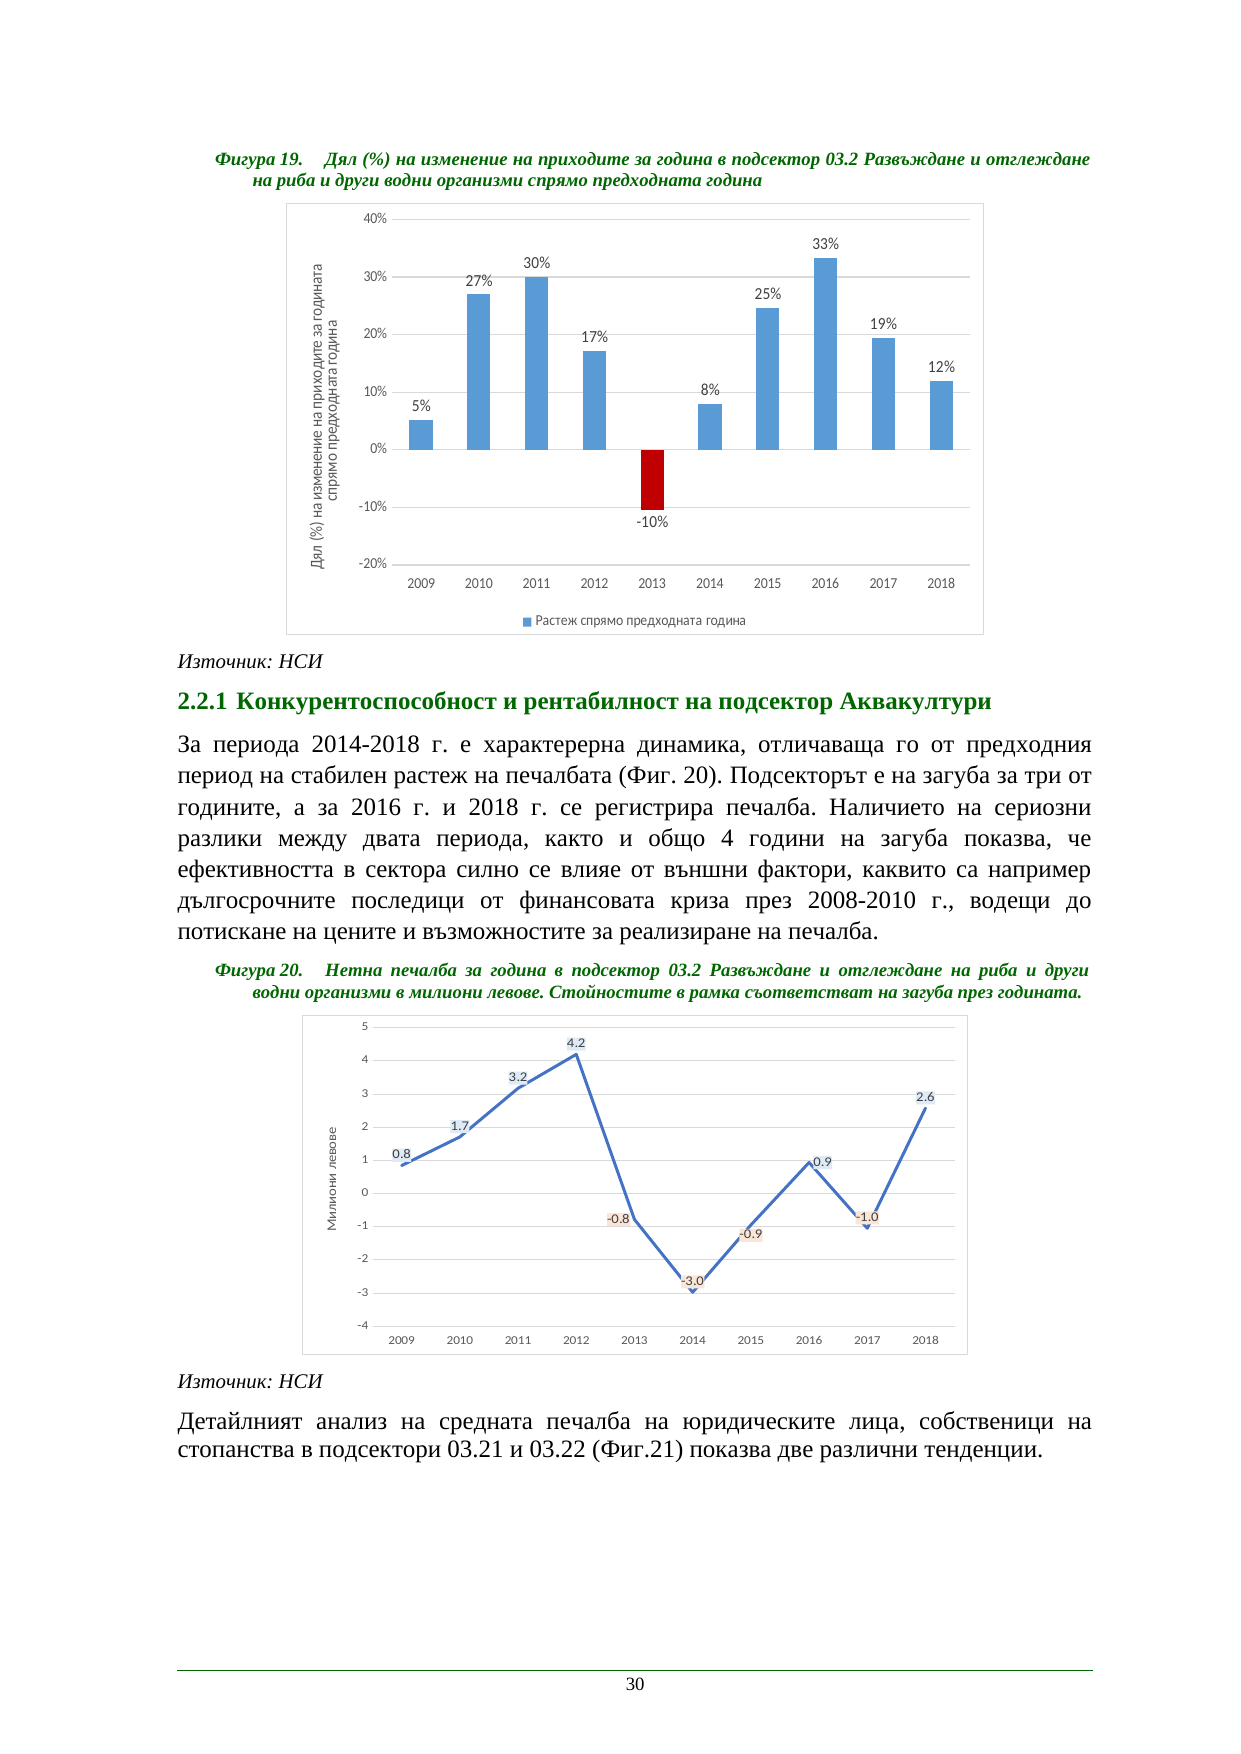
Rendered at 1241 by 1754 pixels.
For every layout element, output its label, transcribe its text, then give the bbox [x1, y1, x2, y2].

subtitle Конкурентоспособност и рентабилност на подсектор Аквакултури [177, 686, 1093, 715]
text Нетна печалба за година в подсектор 03.2 Развъждане и отглеждане на риба и други водни организми в милиони левове. Стойностите в рамка съответстват на загуба през годината. [215, 959, 1093, 1002]
text Източник: НСИ [177, 649, 1093, 673]
text Дял (%) на изменение на приходите за година в подсектор 03.2 Развъждане и отглеждане на риба и други водни организми спрямо предходната година [215, 148, 1093, 191]
text Източник: НСИ [177, 1369, 1093, 1393]
text За периода 2014-2018 г. е характерерна динамика, отличаваща го от предходния период на стабилен растеж на печалбата (Фиг. 20). Подсекторът е на загуба за три от годините, а за 2016 г. и 2018 г. се регистрира печалба. Наличието на сериозни разлики между двата периода, както и общо 4 години на загуба показва, че ефективността в сектора силно се влияе от външни фактори, каквито са например дългосрочните последици от финансовата криза през 2008-2010 г., водещи до потискане на цените и възможностите за реализиране на печалба. [177, 729, 1093, 944]
text Детайлният анализ на средната печалба на юридическите лица, собственици на стопанства в подсектори 03.21 и 03.22 (Фиг.21) показва две различни тенденции. [177, 1406, 1093, 1463]
